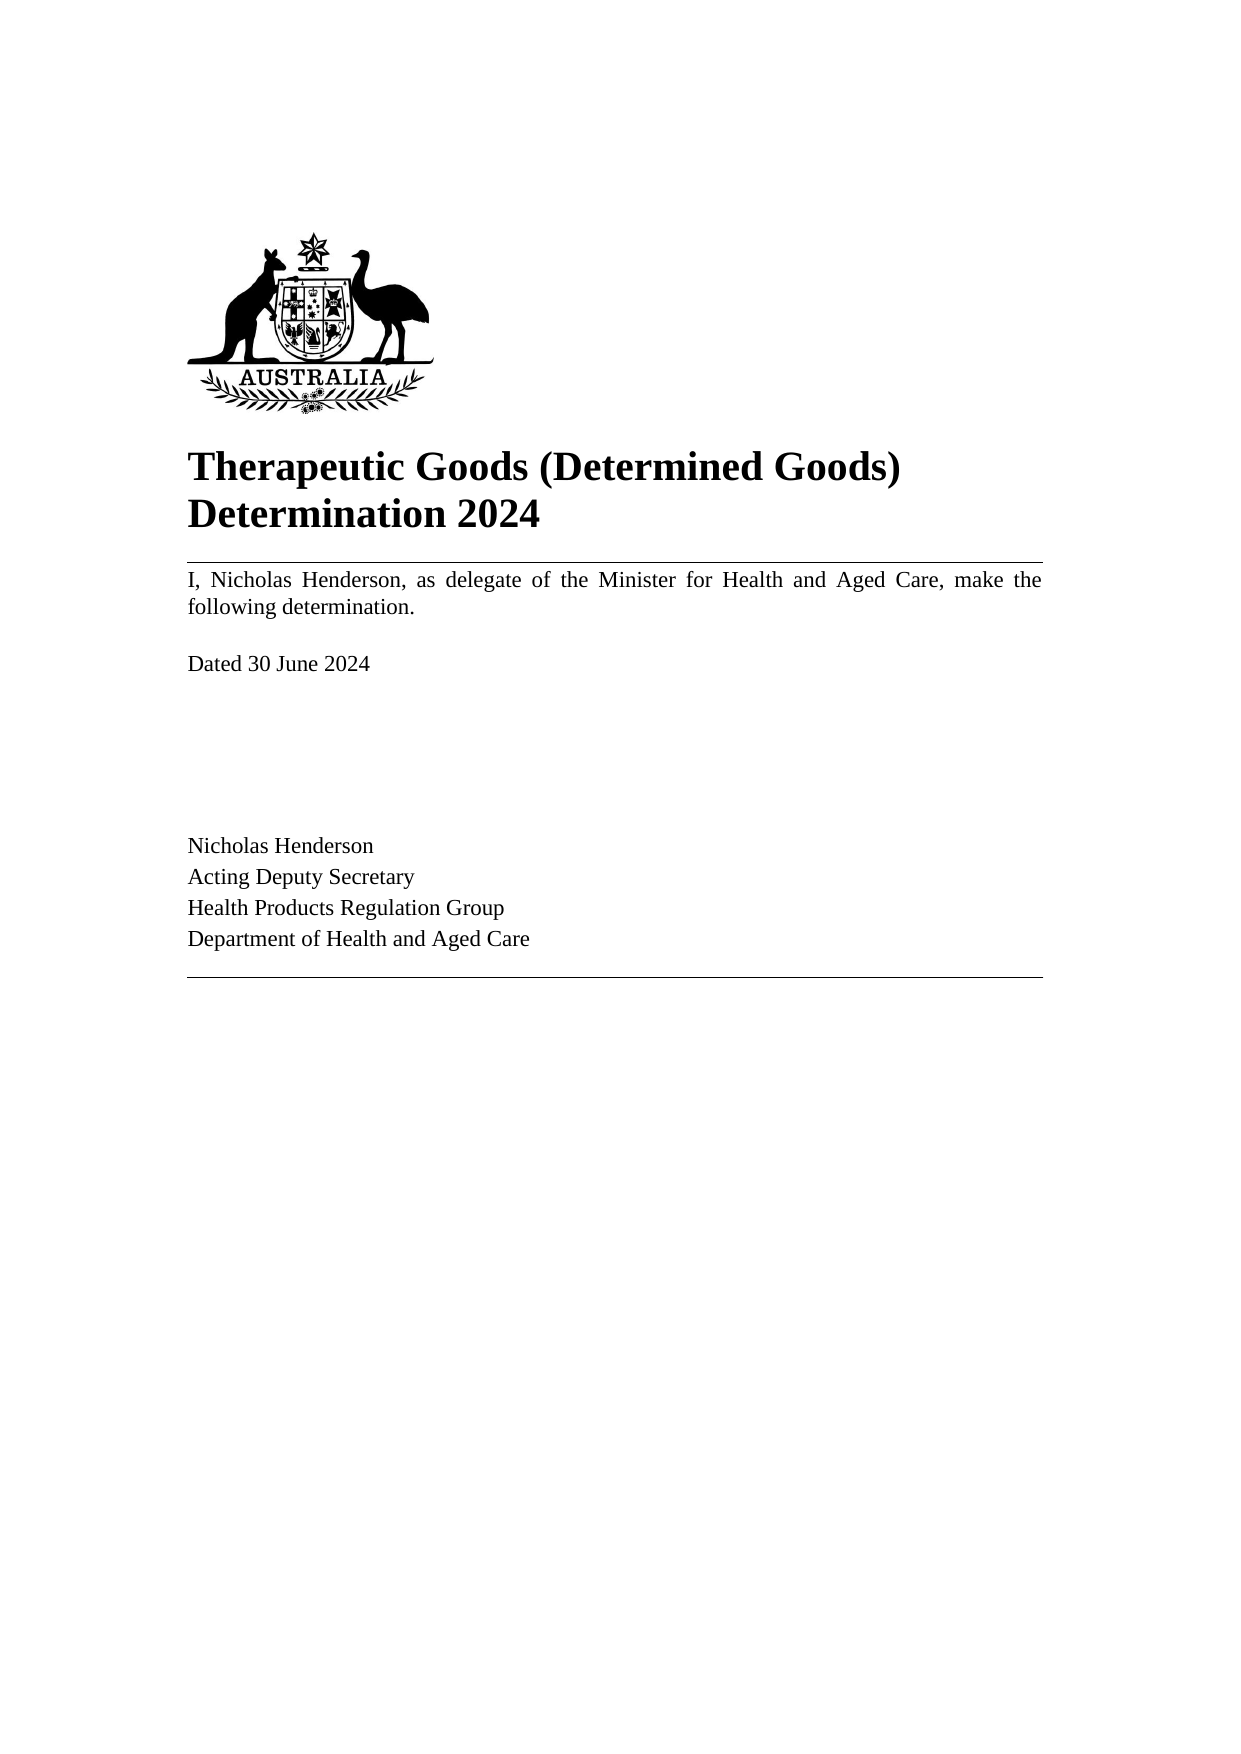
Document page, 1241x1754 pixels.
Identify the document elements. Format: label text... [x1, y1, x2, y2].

text Therapeutic Goods (Determined Goods) Determination 2024 [187, 441, 1053, 537]
text I, Nicholas Henderson, as delegate of the Minister for Health and Aged Care, make the following determination. [187, 563, 1043, 619]
text Nicholas Henderson [187, 827, 1012, 858]
picture [187, 232, 434, 414]
text Acting Deputy Secretary Health Products Regulation Group Department of Health and Aged Care [187, 858, 1043, 977]
text Dated 30 June 2024 [187, 650, 1012, 677]
